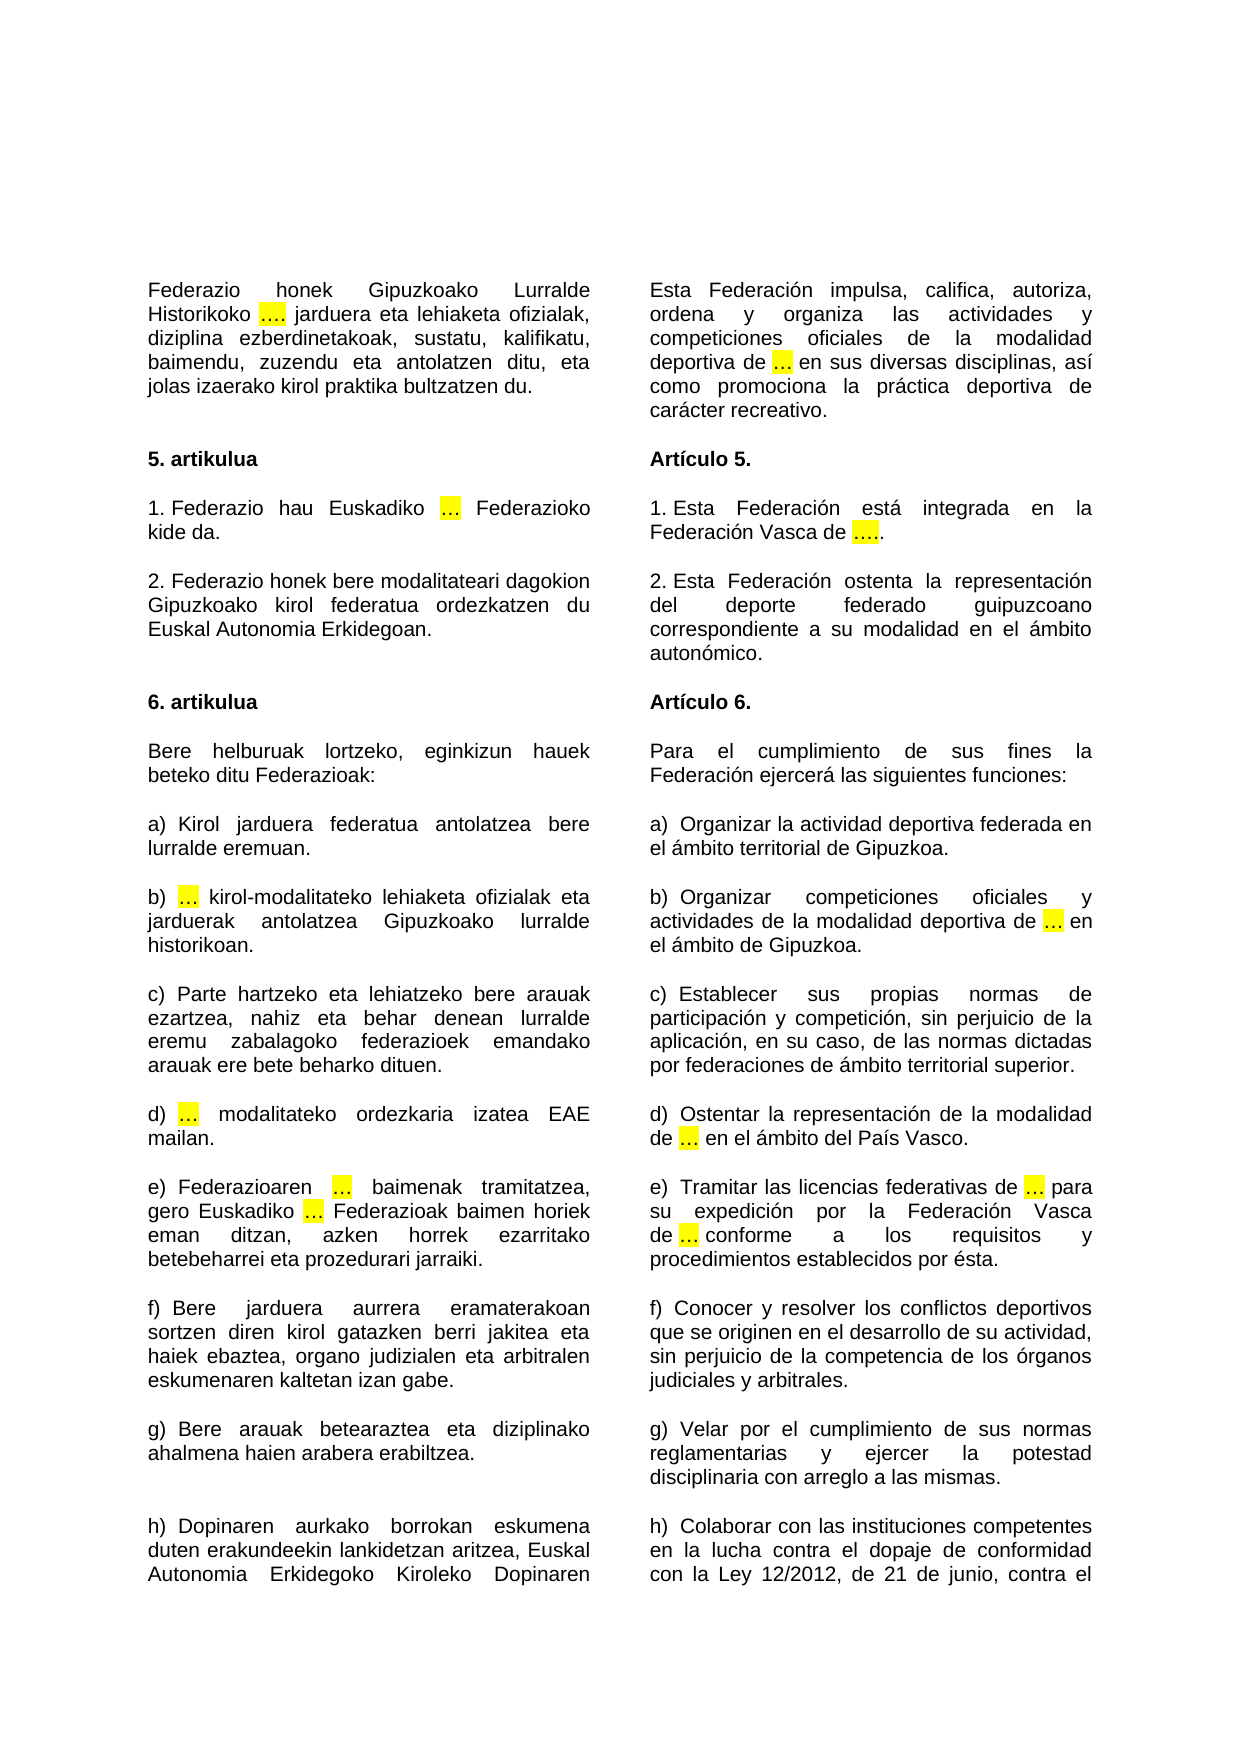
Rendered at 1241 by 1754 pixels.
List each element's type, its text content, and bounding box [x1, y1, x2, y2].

table_cell g) Bere arauak betearaztea eta diziplinako ahalmena haien arabera erabiltzea. [118, 1404, 620, 1501]
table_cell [620, 1501, 1122, 1586]
table_cell 5. artikulua [118, 435, 620, 483]
table_cell 1. Federazio hau Euskadiko … Federazioko kide da. [118, 484, 620, 556]
table_cell 2. Federazio honek bere modalitateari dagokion Gipuzkoako kirol federatua ordezkatzen du Euskal Autonomia Erkidegoan. [118, 556, 620, 677]
table_cell 2. Esta Federación ostenta la representación del deporte federado guipuzcoano correspondiente a su modalidad en el ámbito autonómico. [620, 556, 1122, 677]
table_cell a) Organizar la actividad deportiva federada en el ámbito territorial de Gipuzkoa. [620, 799, 1122, 872]
table_cell g) Velar por el cumplimiento de sus normas reglamentarias y ejercer la potestad disciplinaria con arreglo a las mismas. [620, 1404, 1122, 1501]
table_cell Federazio honek Gipuzkoako Lurralde Historikoko …. jarduera eta lehiaketa ofizialak, diziplina ezberdinetakoak, sustatu, kalifikatu, baimendu, zuzendu eta antolatzen ditu, eta jolas izaerako kirol praktika bultzatzen du. [118, 266, 620, 434]
table_cell Esta Federación impulsa, califica, autoriza, ordena y organiza las actividades y competiciones oficiales de la modalidad deportiva de … en sus diversas disciplinas, así como promociona la práctica deportiva de carácter recreativo. [620, 266, 1122, 434]
table_cell a) Kirol jarduera federatua antolatzea bere lurralde eremuan. [118, 799, 620, 872]
table_cell 6. artikulua [118, 677, 620, 726]
table_cell e) Tramitar las licencias federativas de … para su expedición por la Federación Vasca de … conforme a los requisitos y procedimientos establecidos por ésta. [620, 1163, 1122, 1283]
table_cell c) Establecer sus propias normas de participación y competición, sin perjuicio de la aplicación, en su caso, de las normas dictadas por federaciones de ámbito territorial superior. [620, 969, 1122, 1090]
table_cell d) Ostentar la representación de la modalidad de … en el ámbito del País Vasco. [620, 1090, 1122, 1163]
table_cell b) Organizar competiciones oficiales y actividades de la modalidad deportiva de … en el ámbito de Gipuzkoa. [620, 872, 1122, 969]
table_cell 1. Esta Federación está integrada en la Federación Vasca de ….. [620, 484, 1122, 556]
table_cell Bere helburuak lortzeko, eginkizun hauek beteko ditu Federazioak: [118, 726, 620, 799]
table_cell Artículo 5. [620, 435, 1122, 483]
table_cell e) Federazioaren … baimenak tramitatzea, gero Euskadiko … Federazioak baimen horiek eman ditzan, azken horrek ezarritako betebeharrei eta prozedurari jarraiki. [118, 1163, 620, 1283]
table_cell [118, 1501, 620, 1586]
table_cell b) … kirol-modalitateko lehiaketa ofizialak eta jarduerak antolatzea Gipuzkoako lurralde historikoan. [118, 872, 620, 969]
table_cell c) Parte hartzeko eta lehiatzeko bere arauak ezartzea, nahiz eta behar denean lurralde eremu zabalagoko federazioek emandako arauak ere bete beharko dituen. [118, 969, 620, 1090]
table_cell f) Bere jarduera aurrera eramaterakoan sortzen diren kirol gatazken berri jakitea eta haiek ebaztea, organo judizialen eta arbitralen eskumenaren kaltetan izan gabe. [118, 1284, 620, 1404]
table_cell d) … modalitateko ordezkaria izatea EAE mailan. [118, 1090, 620, 1163]
table_cell Artículo 6. [620, 677, 1122, 726]
table_cell f) Conocer y resolver los conflictos deportivos que se originen en el desarrollo de su actividad, sin perjuicio de la competencia de los órganos judiciales y arbitrales. [620, 1284, 1122, 1404]
table_cell Para el cumplimiento de sus fines la Federación ejercerá las siguientes funciones: [620, 726, 1122, 799]
